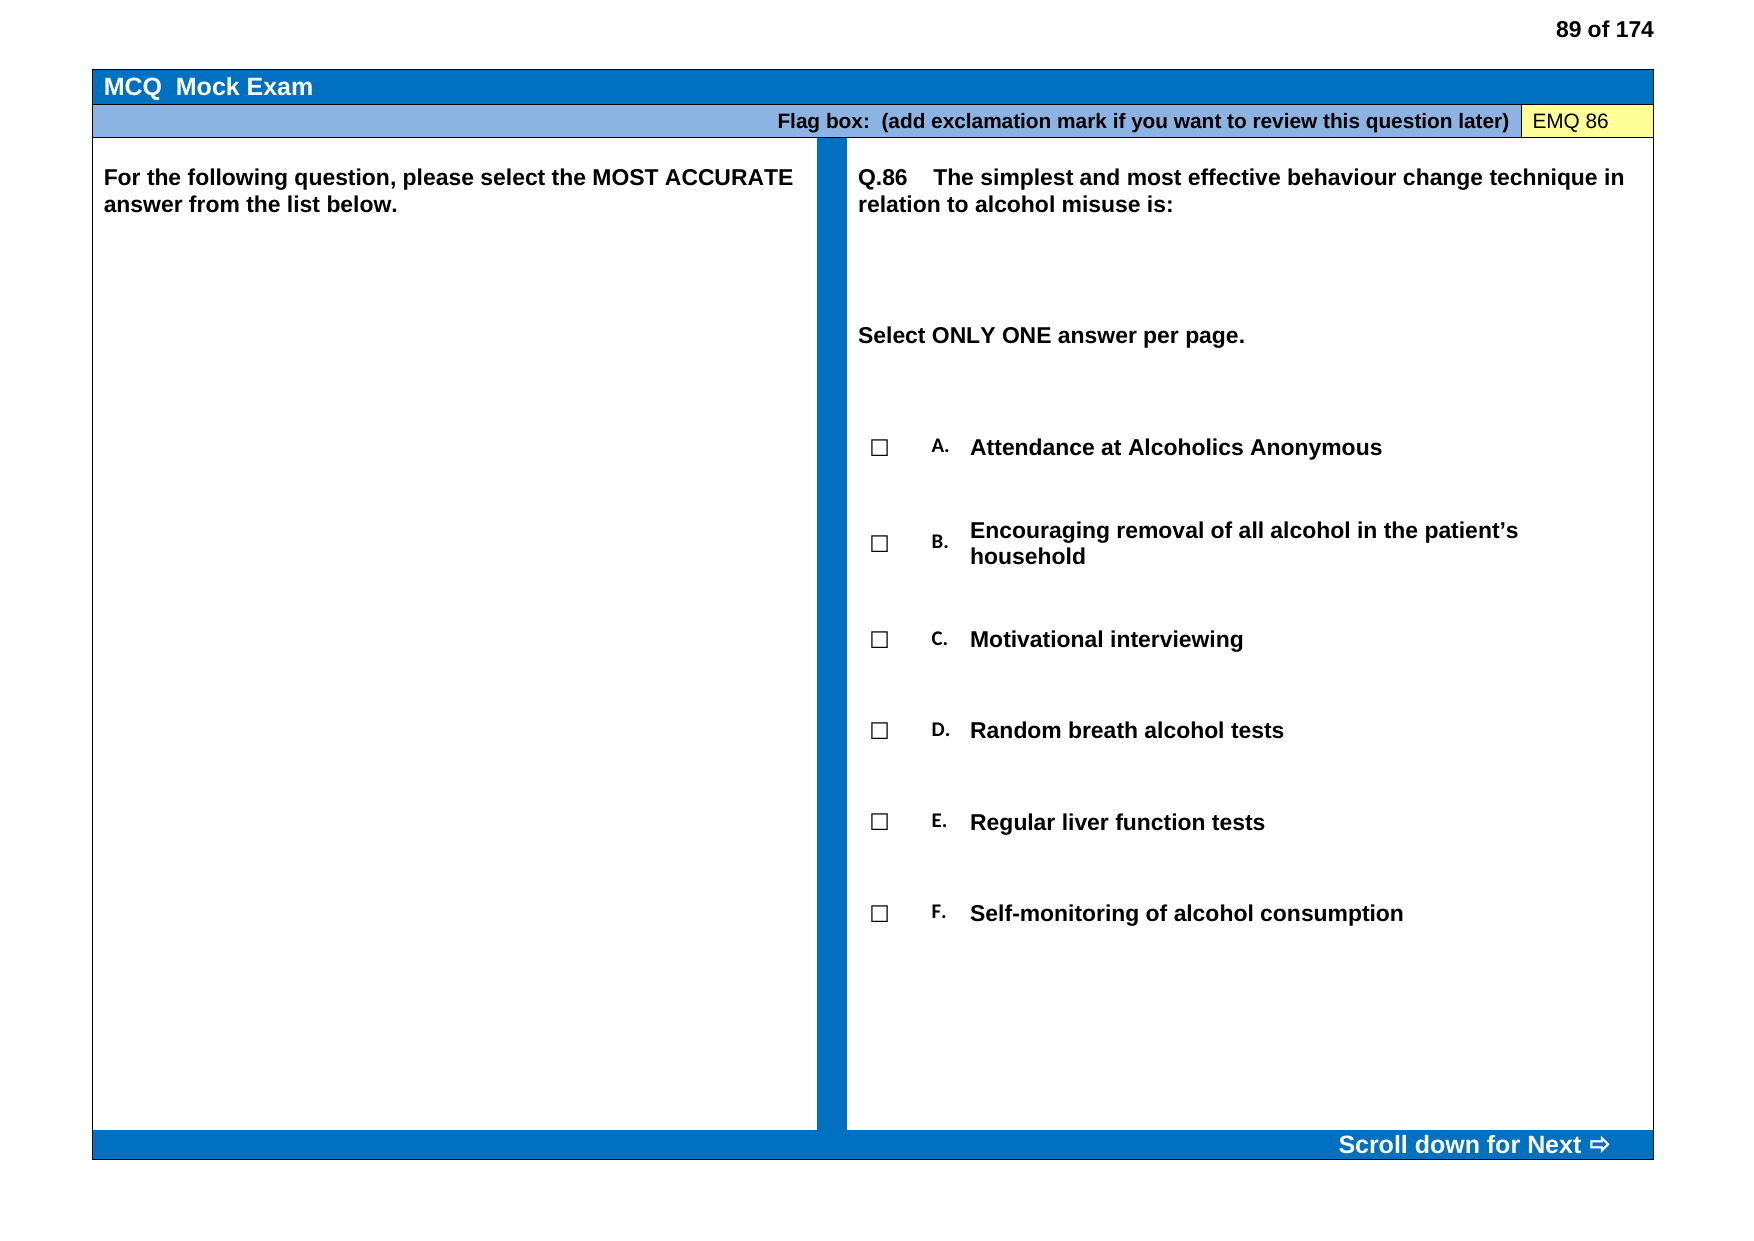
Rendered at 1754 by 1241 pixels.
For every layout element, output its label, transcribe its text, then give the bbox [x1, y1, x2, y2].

table_cell [817, 138, 847, 1130]
table_cell [93, 1130, 1327, 1159]
table_cell MCQ Mock Exam [93, 70, 1653, 104]
table_cell For the following question, please select the MOST ACCURATE answer from the list below. [93, 138, 817, 1130]
table_cell Scroll down for Next [1327, 1130, 1653, 1159]
table_cell Q.86 The simplest and most effective behaviour change technique in relation to alcohol misuse is: Select ONLY ONE answer per page. [847, 138, 1653, 1130]
table_cell Flag box: (add exclamation mark if you want to review this question later) [93, 105, 1521, 137]
table_cell EMQ 86 [1522, 105, 1653, 137]
